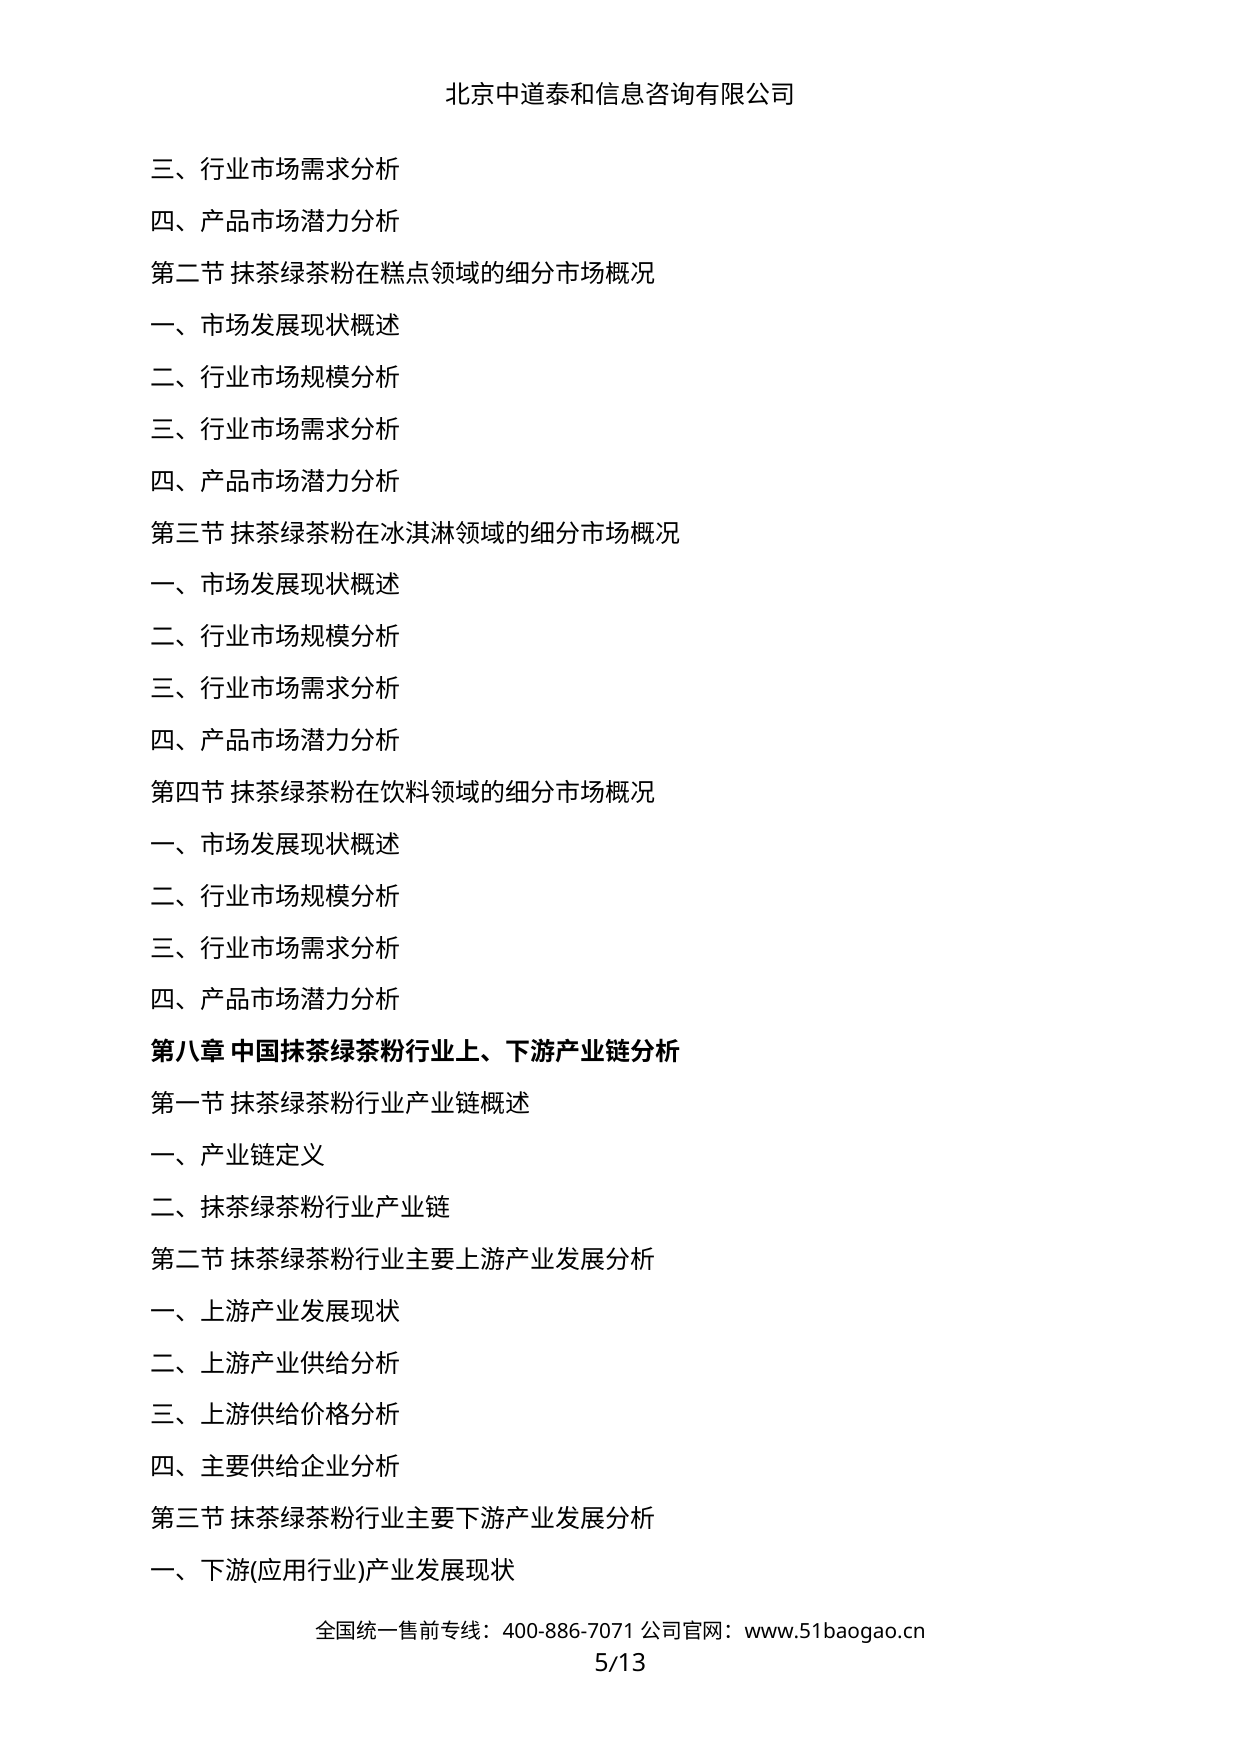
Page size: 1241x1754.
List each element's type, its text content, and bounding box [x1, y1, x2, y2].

text 一、市场发展现状概述 [150, 306, 1090, 342]
text 四、产品市场潜力分析 [150, 202, 1090, 238]
text 二、上游产业供给分析 [150, 1343, 1090, 1379]
text 第八章 中国抹茶绿茶粉行业上、下游产业链分析 [150, 1032, 1090, 1068]
text 一、产业链定义 [150, 1136, 1090, 1172]
text 四、主要供给企业分析 [150, 1447, 1090, 1483]
text 三、行业市场需求分析 [150, 409, 1090, 446]
text 二、抹茶绿茶粉行业产业链 [150, 1187, 1090, 1224]
text 一、下游(应用行业)产业发展现状 [150, 1551, 1090, 1587]
text 三、行业市场需求分析 [150, 669, 1090, 705]
text 四、产品市场潜力分析 [150, 721, 1090, 757]
text 第一节 抹茶绿茶粉行业产业链概述 [150, 1084, 1090, 1120]
text 一、市场发展现状概述 [150, 824, 1090, 861]
text 第四节 抹茶绿茶粉在饮料领域的细分市场概况 [150, 772, 1090, 809]
text 二、行业市场规模分析 [150, 617, 1090, 653]
text 第三节 抹茶绿茶粉在冰淇淋领域的细分市场概况 [150, 513, 1090, 549]
text 二、行业市场规模分析 [150, 357, 1090, 394]
text 一、上游产业发展现状 [150, 1291, 1090, 1327]
text 四、产品市场潜力分析 [150, 980, 1090, 1016]
text 四、产品市场潜力分析 [150, 461, 1090, 497]
text 第二节 抹茶绿茶粉在糕点领域的细分市场概况 [150, 254, 1090, 290]
text 第二节 抹茶绿茶粉行业主要上游产业发展分析 [150, 1239, 1090, 1276]
text 一、市场发展现状概述 [150, 565, 1090, 601]
text 三、行业市场需求分析 [150, 150, 1090, 186]
text 第三节 抹茶绿茶粉行业主要下游产业发展分析 [150, 1499, 1090, 1535]
text 二、行业市场规模分析 [150, 876, 1090, 912]
text 三、行业市场需求分析 [150, 928, 1090, 964]
text 三、上游供给价格分析 [150, 1395, 1090, 1431]
